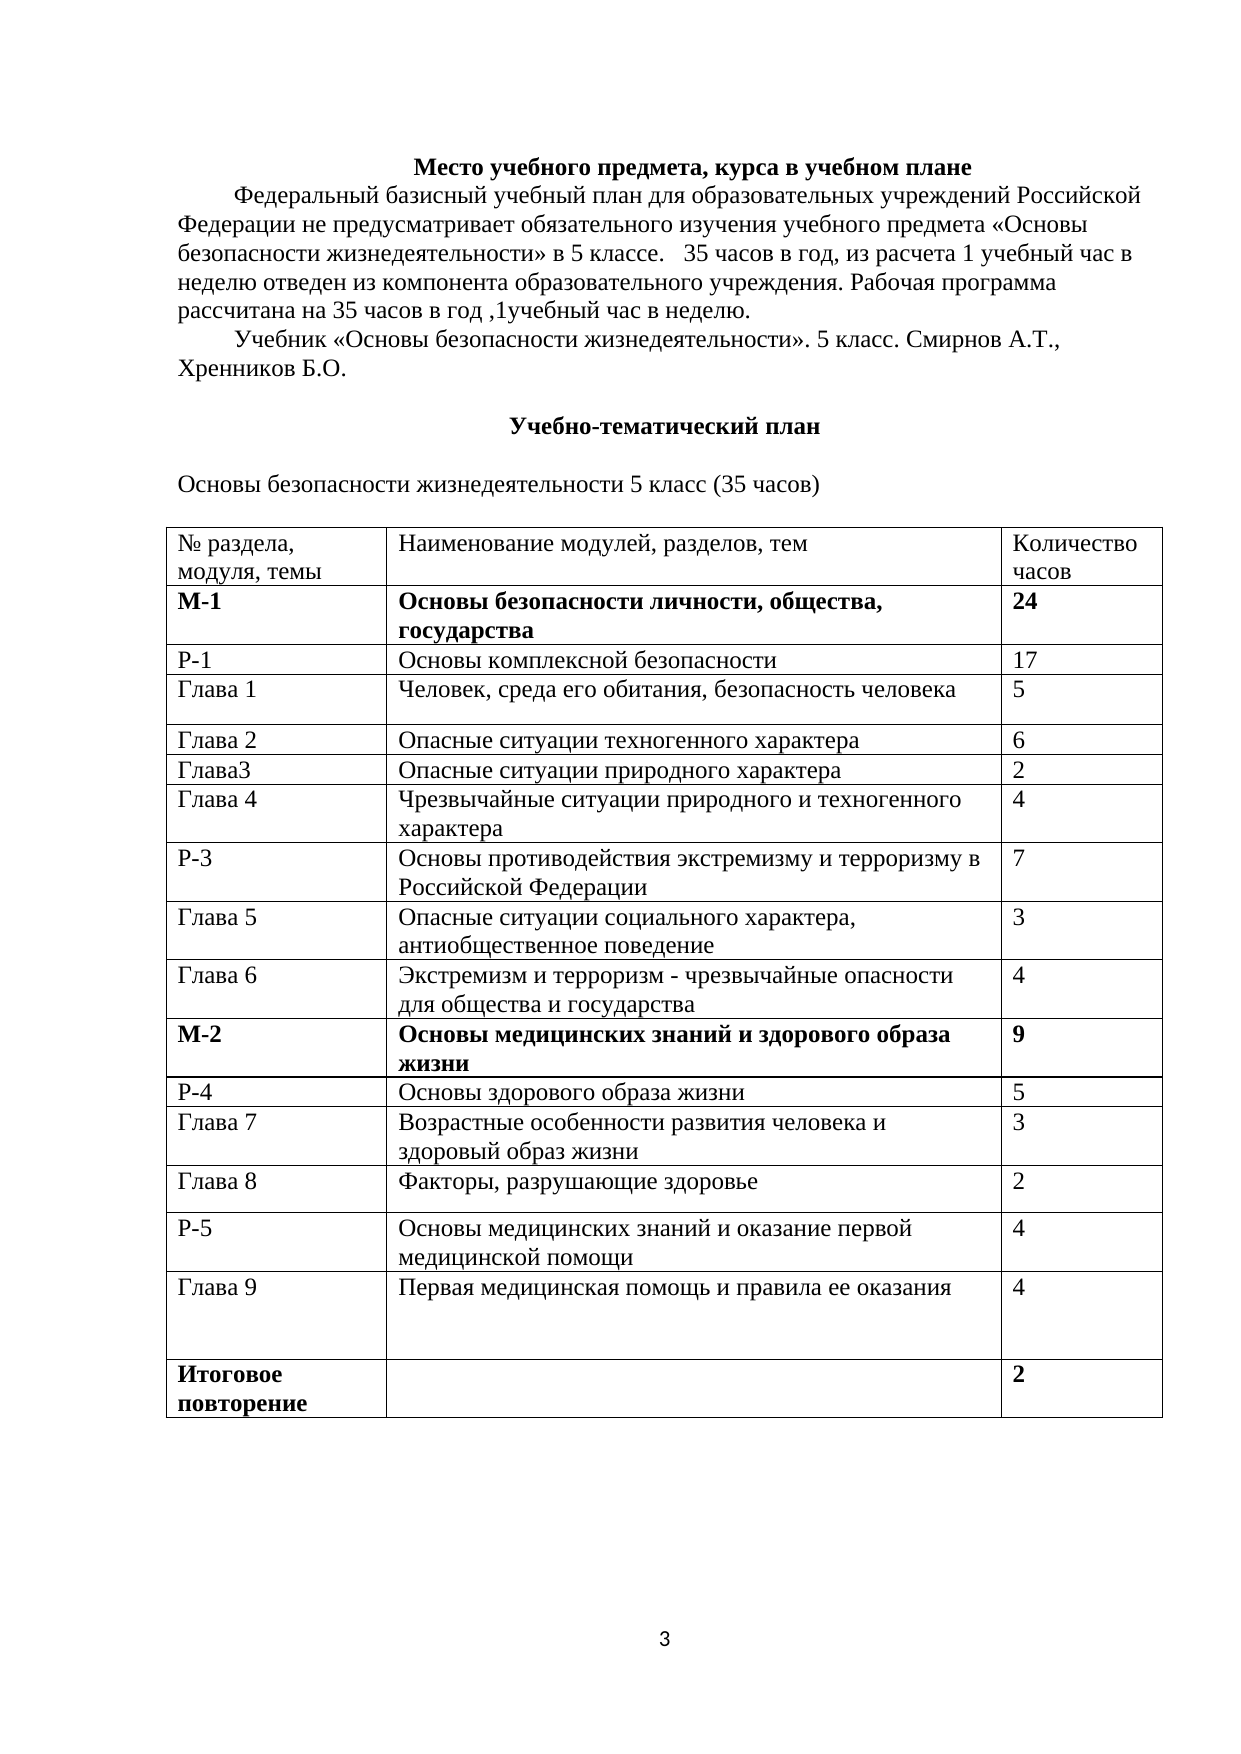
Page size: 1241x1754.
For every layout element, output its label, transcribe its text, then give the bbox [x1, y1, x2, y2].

table_cell 24 [1002, 586, 1162, 644]
table_cell 3 [1002, 1107, 1162, 1165]
table_cell М-1 [167, 586, 386, 644]
table_cell 3 [1002, 902, 1162, 959]
table_cell Первая медицинская помощь и правила ее оказания [387, 1272, 1001, 1358]
table_cell Экстремизм и терроризм - чрезвычайные опасности для общества и государства [387, 960, 1001, 1018]
table_cell Опасные ситуации природного характера [387, 755, 1001, 783]
table_cell 4 [1002, 960, 1162, 1018]
table_cell Р-1 [167, 645, 386, 673]
table_cell Итоговое повторение [167, 1360, 386, 1417]
table_cell 4 [1002, 785, 1162, 842]
table_cell Глава 7 [167, 1107, 386, 1165]
table_cell Глава 6 [167, 960, 386, 1018]
table_cell 5 [1002, 675, 1162, 724]
text Федеральный базисный учебный план для образовательных учреждений Российской Федерации не предусматривает обязательного изучения учебного предмета «Основы безопасности жизнедеятельности» в 5 классе. 35 часов в год, из расчета 1 учебный час в неделю отведен из компонента образовательного учреждения. Рабочая программа рассчитана на 35 часов в год ,1учебный час в неделю. [177, 180, 1152, 324]
table_cell 17 [1002, 645, 1162, 673]
table_header Наименование модулей, разделов, тем [387, 528, 1001, 585]
table_cell Глава 5 [167, 902, 386, 959]
table_cell Р-3 [167, 843, 386, 901]
table_cell Человек, среда его обитания, безопасность человека [387, 675, 1001, 724]
table_cell Глава 1 [167, 675, 386, 724]
table_cell Опасные ситуации социального характера, антиобщественное поведение [387, 902, 1001, 959]
table_cell Глава 2 [167, 725, 386, 754]
table_cell Основы медицинских знаний и здорового образа жизни [387, 1019, 1001, 1076]
text Учебник «Основы безопасности жизнедеятельности». 5 класс. Смирнов А.Т., Хренников Б.О. [177, 324, 1152, 382]
table_cell Чрезвычайные ситуации природного и техногенного характера [387, 785, 1001, 842]
table_header Количество часов [1002, 528, 1162, 585]
table_cell Глава 4 [167, 785, 386, 842]
table_cell 4 [1002, 1213, 1162, 1271]
table_cell 6 [1002, 725, 1162, 754]
table_cell 2 [1002, 1360, 1162, 1417]
table_cell Основы противодействия экстремизму и терроризму в Российской Федерации [387, 843, 1001, 901]
table_cell Основы медицинских знаний и оказание первой медицинской помощи [387, 1213, 1001, 1271]
table_cell 2 [1002, 1166, 1162, 1212]
table_cell Глава 8 [167, 1166, 386, 1212]
table_header № раздела, модуля, темы [167, 528, 386, 585]
table_cell Опасные ситуации техногенного характера [387, 725, 1001, 754]
table_cell 7 [1002, 843, 1162, 901]
table_cell Р-5 [167, 1213, 386, 1271]
table_cell [387, 1360, 1001, 1417]
table_cell М-2 [167, 1019, 386, 1076]
table_cell Возрастные особенности развития человека и здоровый образ жизни [387, 1107, 1001, 1165]
table_cell 9 [1002, 1019, 1162, 1076]
table_cell Глава3 [167, 755, 386, 783]
table_cell Основы комплексной безопасности [387, 645, 1001, 673]
table_cell 5 [1002, 1078, 1162, 1106]
text Основы безопасности жизнедеятельности 5 класс (35 часов) [177, 469, 1152, 497]
table_cell 2 [1002, 755, 1162, 783]
table_cell Глава 9 [167, 1272, 386, 1358]
table_cell 4 [1002, 1272, 1162, 1358]
table_cell Основы безопасности личности, общества, государства [387, 586, 1001, 644]
table_cell Р-4 [167, 1078, 386, 1106]
table_cell Основы здорового образа жизни [387, 1078, 1001, 1106]
table_cell Факторы, разрушающие здоровье [387, 1166, 1001, 1212]
text Учебно-тематический план [177, 411, 1152, 439]
text Место учебного предмета, курса в учебном плане [177, 152, 1152, 180]
